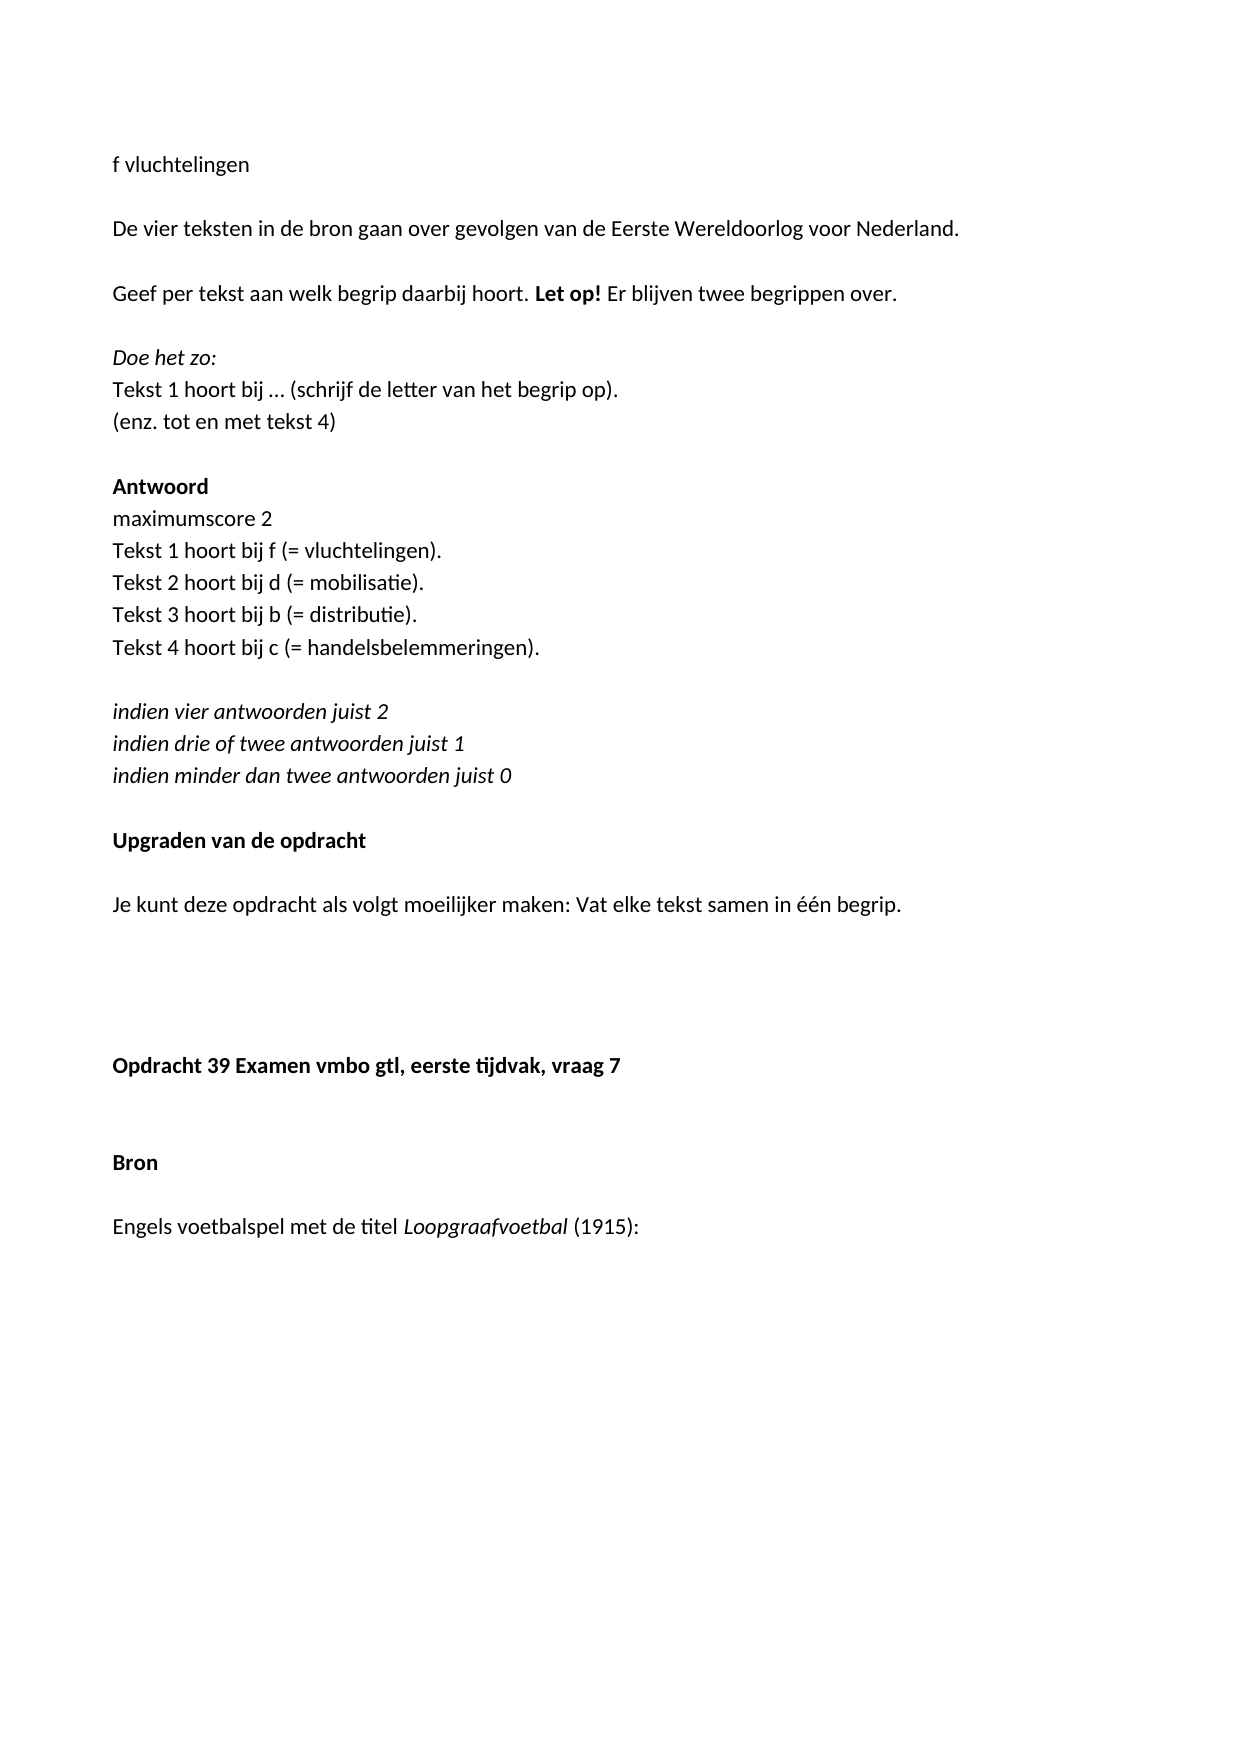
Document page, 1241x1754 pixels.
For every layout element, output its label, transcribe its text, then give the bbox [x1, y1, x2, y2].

text (enz. tot en met tekst 4) [112, 407, 1128, 436]
text Tekst 3 hoort bij b (= distributie). [112, 601, 1128, 629]
text Tekst 1 hoort bij f (= vluchtelingen). [112, 536, 1128, 564]
text Upgraden van de opdracht [112, 826, 1128, 854]
text Opdracht 39 Examen vmbo gtl, eerste tijdvak, vraag 7 [112, 1051, 1128, 1079]
text Antwoord [112, 472, 1128, 500]
text Engels voetbalspel met de titel Loopgraafvoetbal (1915): [112, 1212, 1128, 1240]
text Bron [112, 1148, 1128, 1176]
text Tekst 4 hoort bij c (= handelsbelemmeringen). [112, 633, 1128, 661]
text Tekst 2 hoort bij d (= mobilisatie). [112, 568, 1128, 596]
text indien drie of twee antwoorden juist 1 [112, 729, 1128, 757]
text indien vier antwoorden juist 2 [112, 697, 1128, 725]
text Je kunt deze opdracht als volgt moeilijker maken: Vat elke tekst samen in één begrip. [112, 890, 1128, 918]
text Tekst 1 hoort bij … (schrijf de letter van het begrip op). [112, 375, 1128, 403]
text De vier teksten in de bron gaan over gevolgen van de Eerste Wereldoorlog voor Nederland. [112, 214, 1128, 242]
text Doe het zo: [112, 343, 1128, 371]
text f vluchtelingen [112, 150, 1128, 178]
text maximumscore 2 [112, 504, 1128, 532]
text Geef per tekst aan welk begrip daarbij hoort. Let op! Er blijven twee begrippen over. [112, 279, 1128, 307]
text indien minder dan twee antwoorden juist 0 [112, 762, 1128, 789]
